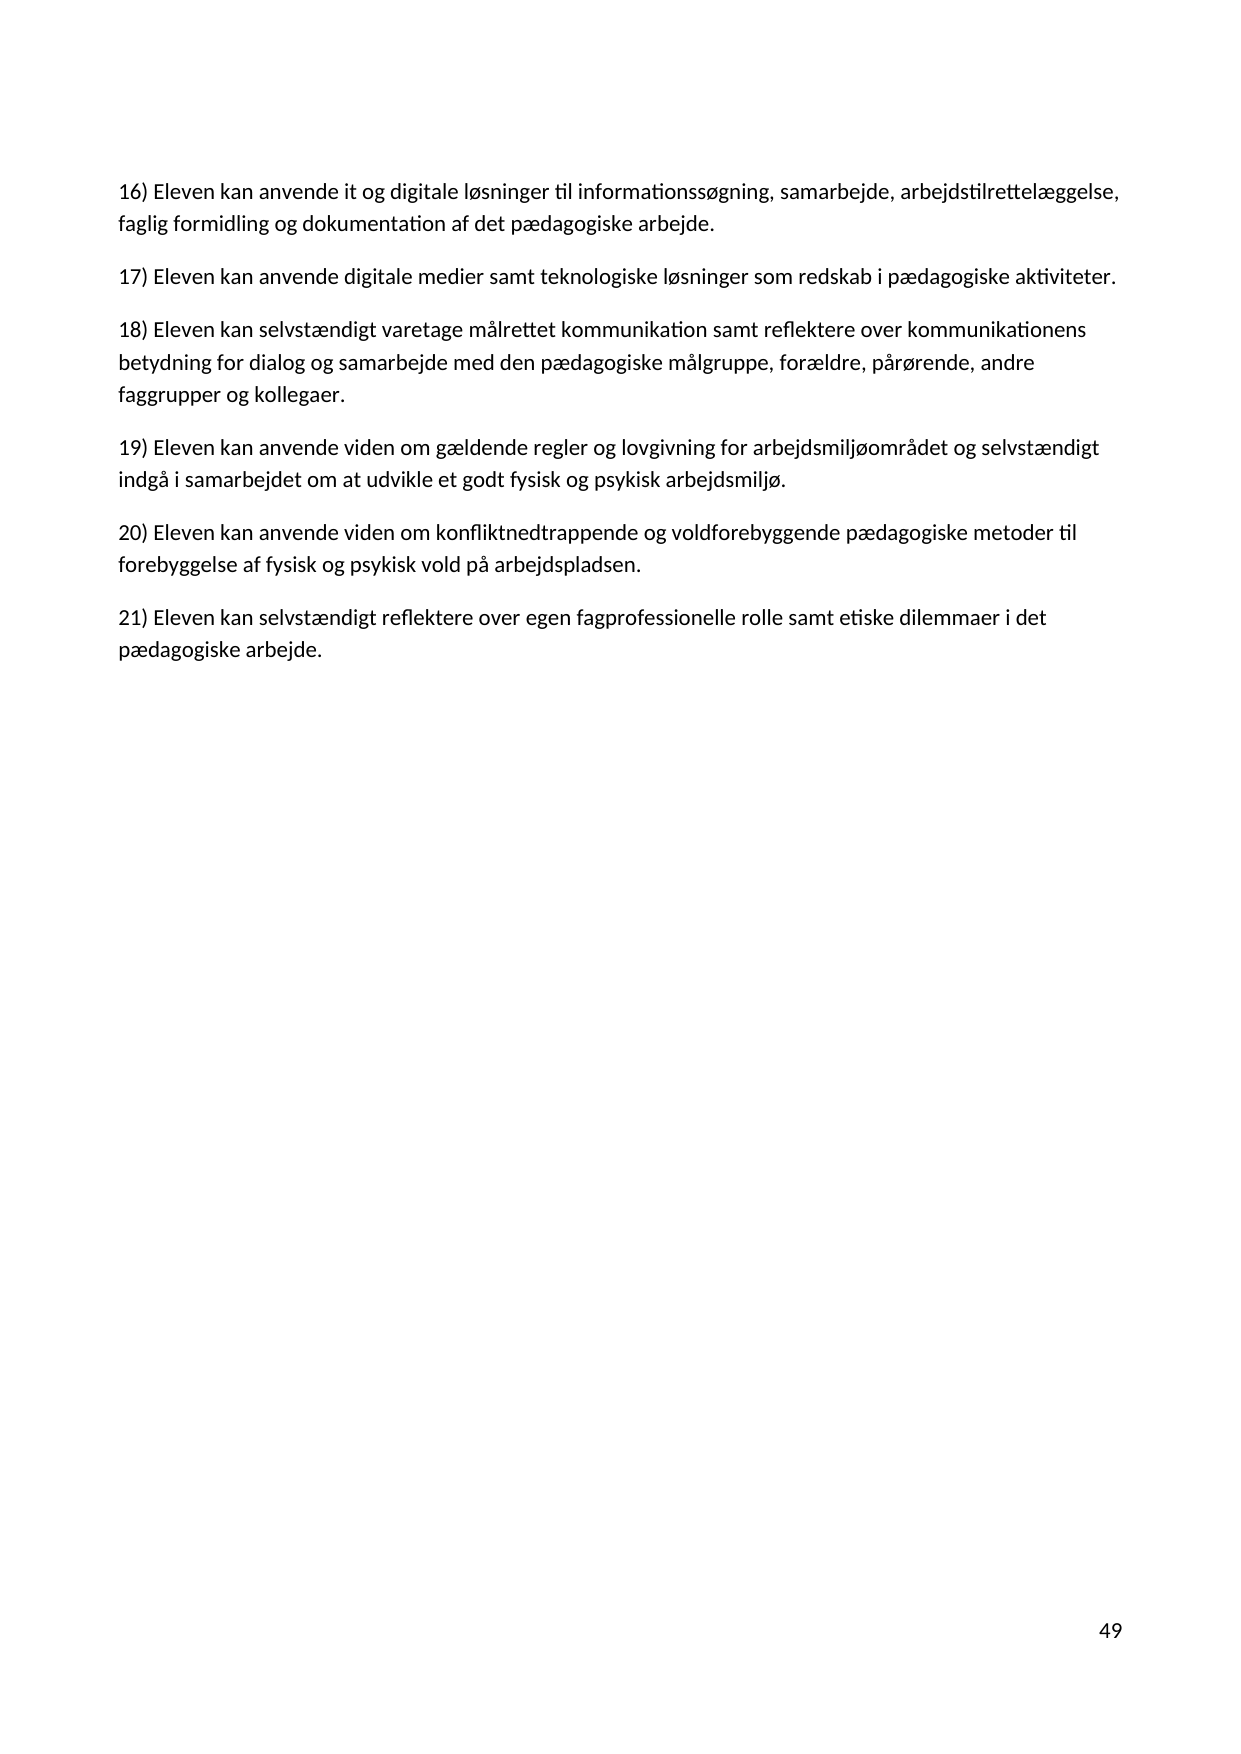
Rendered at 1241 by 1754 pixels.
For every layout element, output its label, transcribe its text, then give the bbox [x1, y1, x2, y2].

text 16) Eleven kan anvende it og digitale løsninger til informationssøgning, samarbejde, arbejdstilrettelæggelse, faglig formidling og dokumentation af det pædagogiske arbejde. [118, 177, 1122, 237]
text 20) Eleven kan anvende viden om konfliktnedtrappende og voldforebyggende pædagogiske metoder til forebyggelse af fysisk og psykisk vold på arbejdspladsen. [118, 518, 1122, 578]
text 18) Eleven kan selvstændigt varetage målrettet kommunikation samt reflektere over kommunikationens betydning for dialog og samarbejde med den pædagogiske målgruppe, forældre, pårørende, andre faggrupper og kollegaer. [118, 315, 1122, 408]
text 17) Eleven kan anvende digitale medier samt teknologiske løsninger som redskab i pædagogiske aktiviteter. [118, 262, 1122, 290]
text 19) Eleven kan anvende viden om gældende regler og lovgivning for arbejdsmiljøområdet og selvstændigt indgå i samarbejdet om at udvikle et godt fysisk og psykisk arbejdsmiljø. [118, 433, 1122, 493]
text 21) Eleven kan selvstændigt reflektere over egen fagprofessionelle rolle samt etiske dilemmaer i det pædagogiske arbejde. [118, 603, 1122, 663]
